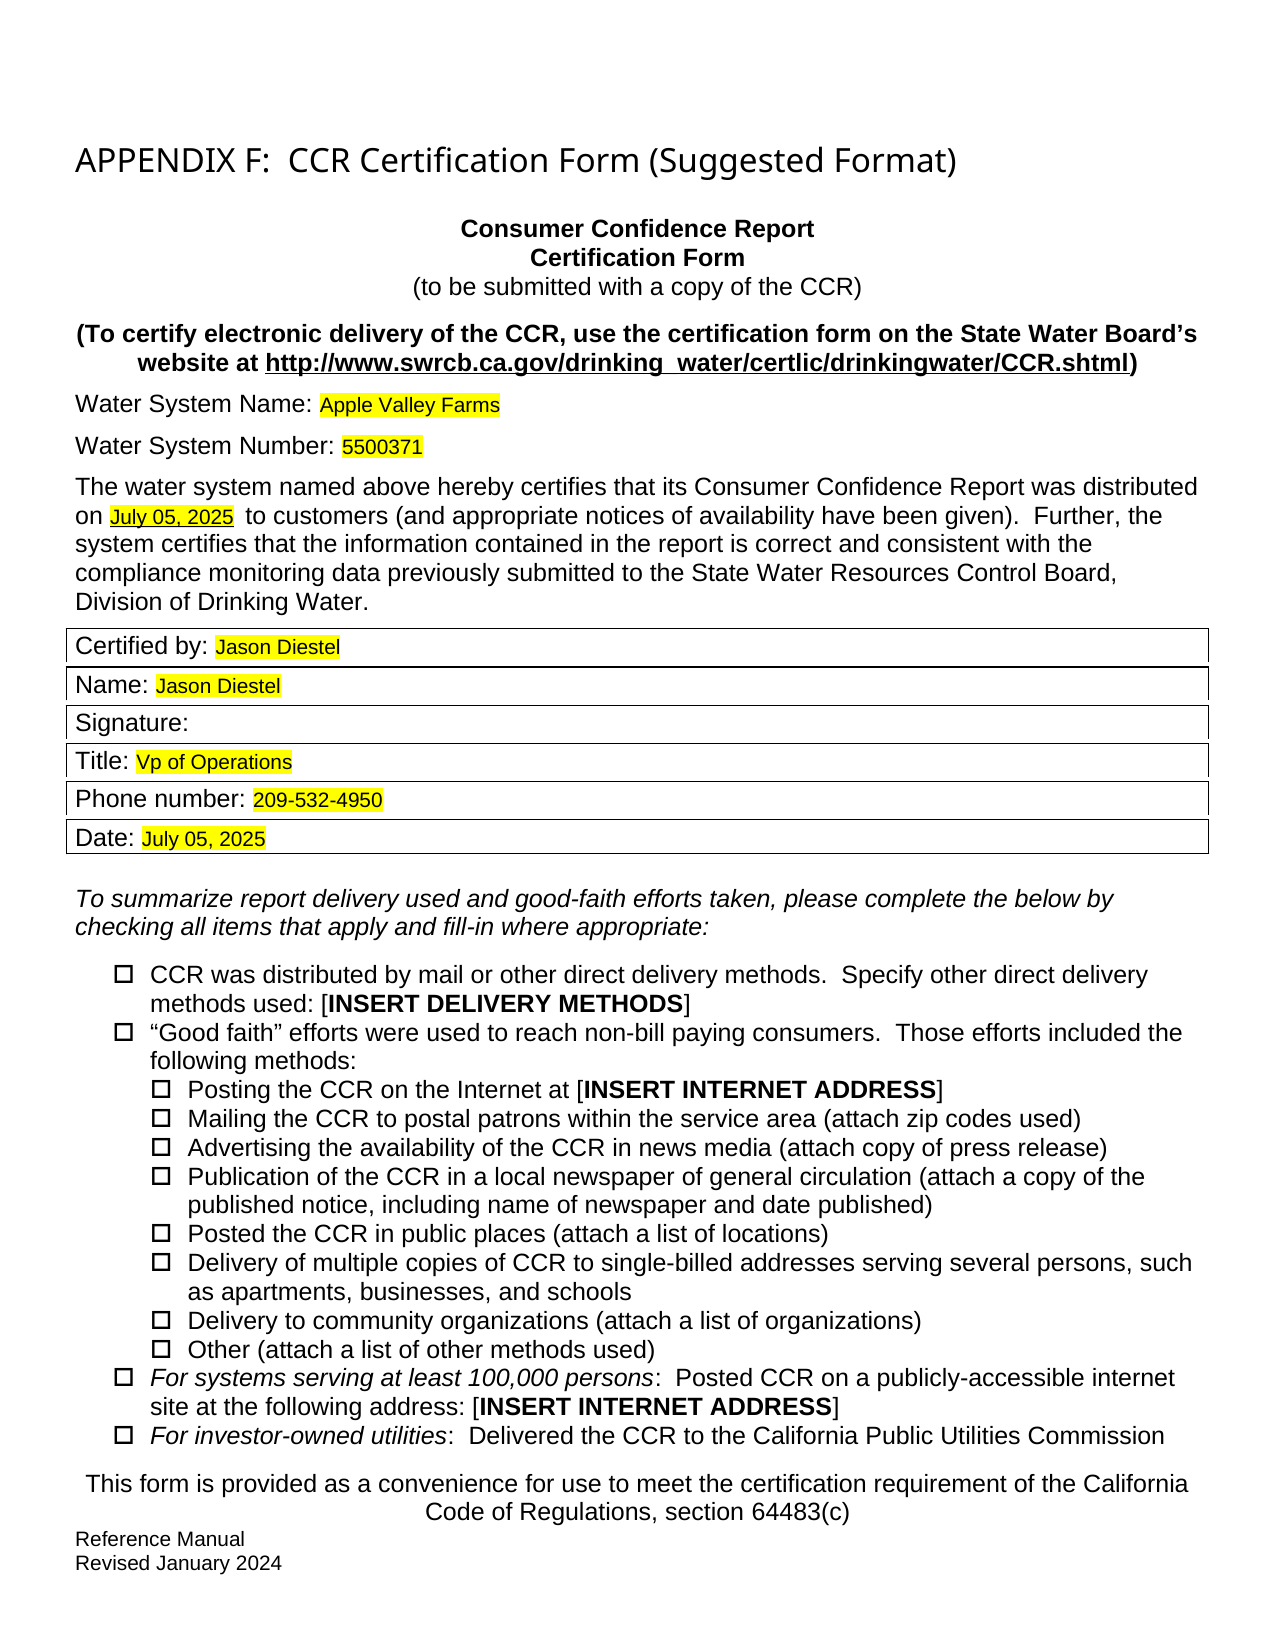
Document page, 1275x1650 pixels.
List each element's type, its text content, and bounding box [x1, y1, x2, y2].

text (To certify electronic delivery of the CCR, use the certification form on the State Water Board’s website at http://www.swrcb.ca.gov/drinking_water/certlic/drinkingwater/CCR.shtml) [75, 319, 1200, 377]
text To summarize report delivery used and good-faith efforts taken, please complete the below by checking all items that apply and fill-in where appropriate: [75, 884, 1200, 941]
list Delivery of multiple copies of CCR to single-billed addresses serving several persons, such as apartments, businesses, and schools [150, 1248, 1200, 1306]
text Title: Vp of Operations [67, 744, 1208, 777]
list For systems serving at least 100,000 persons: Posted CCR on a publicly-accessible internet site at the following address: [INSERT INTERNET ADDRESS] [112, 1363, 1200, 1421]
list Other (attach a list of other methods used) [150, 1334, 1200, 1363]
text Water System Number: 5500371 [75, 431, 1200, 459]
text Phone number: 209-532-4950 [67, 782, 1208, 815]
text Date: July 05, 2025 [67, 820, 1208, 853]
list Delivery to community organizations (attach a list of organizations) [150, 1306, 1200, 1334]
list For investor-owned utilities: Delivered the CCR to the California Public Utilities Commission [112, 1421, 1200, 1450]
text Signature: [67, 706, 1208, 739]
text Consumer Confidence Report [75, 214, 1200, 243]
text Certification Form [75, 243, 1200, 272]
text Name: Jason Diestel [67, 668, 1208, 700]
list Advertising the availability of the CCR in news media (attach copy of press release) [150, 1133, 1200, 1162]
text Water System Name: Apple Valley Farms [75, 389, 1200, 418]
text Certified by: Jason Diestel [67, 629, 1208, 662]
list “Good faith” efforts were used to reach non-bill paying consumers. Those efforts included the following methods: [112, 1017, 1200, 1075]
list CCR was distributed by mail or other direct delivery methods. Specify other direct delivery methods used: [INSERT DELIVERY METHODS] [112, 960, 1200, 1017]
list Posted the CCR in public places (attach a list of locations) [150, 1219, 1200, 1248]
text (to be submitted with a copy of the CCR) [75, 272, 1200, 301]
subtitle APPENDIX F: CCR Certification Form (Suggested Format) [75, 137, 1200, 182]
text This form is provided as a convenience for use to meet the certification requirement of the California Code of Regulations, section 64483(c) [75, 1469, 1200, 1526]
list Publication of the CCR in a local newspaper of general circulation (attach a copy of the published notice, including name of newspaper and date published) [150, 1162, 1200, 1219]
text The water system named above hereby certifies that its Consumer Confidence Report was distributed on July 05, 2025 to customers (and appropriate notices of availability have been given). Further, the system certifies that the information contained in the report is correct and consistent with the compliance monitoring data previously submitted to the State Water Resources Control Board, Division of Drinking Water. [75, 472, 1200, 616]
list Mailing the CCR to postal patrons within the service area (attach zip codes used) [150, 1104, 1200, 1133]
list Posting the CCR on the Internet at [INSERT INTERNET ADDRESS] [150, 1075, 1200, 1104]
